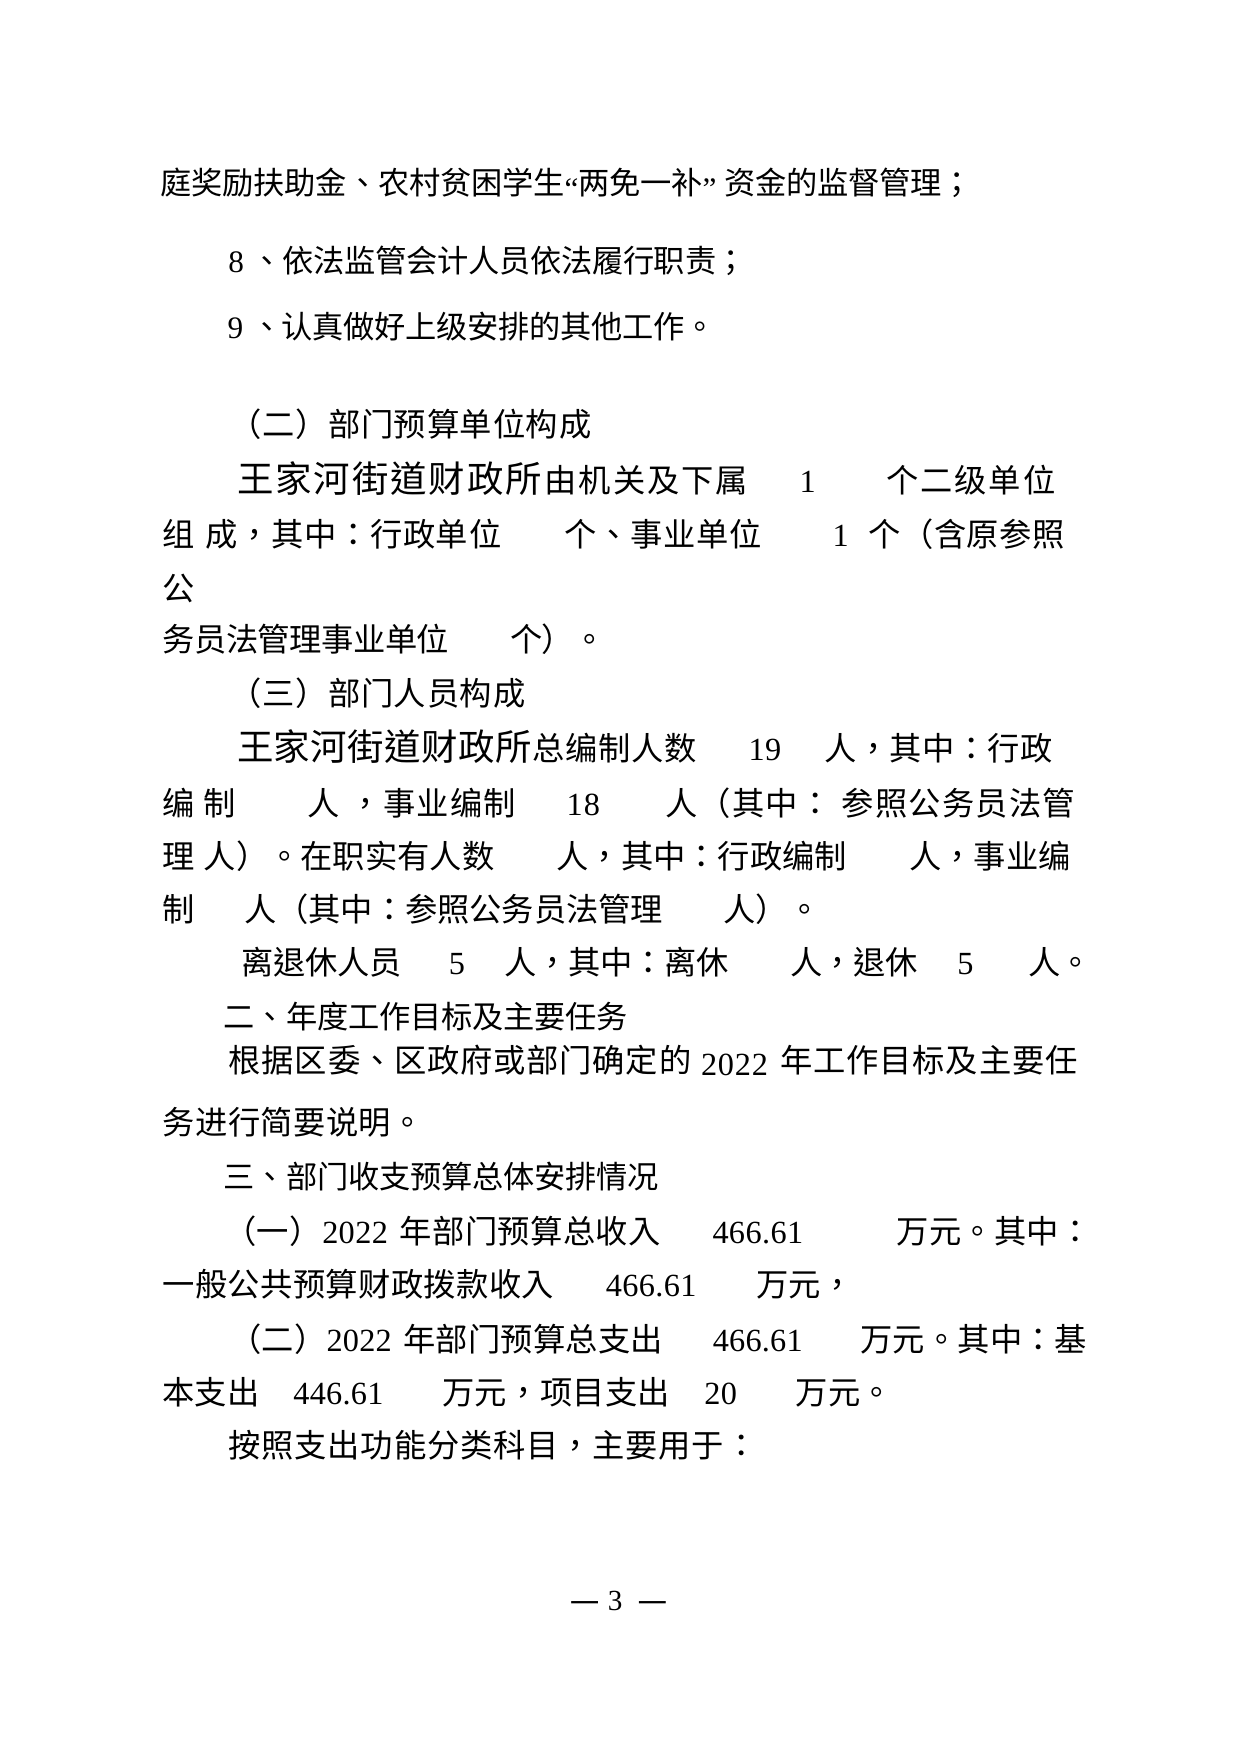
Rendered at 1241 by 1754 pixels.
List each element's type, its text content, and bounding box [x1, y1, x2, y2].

text 王家河街道财政所由机关及下属 1 个二级单位组 成，其中：行政单位 个、事业单位 1 个（含原参照公 [162, 453, 1081, 609]
text 制 人（其中：参照公务员法管理 人）。 [162, 888, 1092, 929]
text 王家河街道财政所总编制人数 19 人，其中：行政编 制 人 ，事业编制 18 人（其中： 参照公务员法管理 人）。在职实有人数 人，其中：行政编制 人，事业编 [162, 722, 1081, 878]
text 按照支出功能分类科目，主要用于： [228, 1425, 1092, 1466]
text 根据区委、区政府或部门确定的 2022 年工作目标及主要任 [228, 1049, 1092, 1102]
text 二、年度工作目标及主要任务 [224, 997, 1092, 1036]
text 本支出 446.61 万元，项目支出 20 万元。 [162, 1371, 1092, 1412]
text （一）2022 年部门预算总收入 466.61 万元。其中： [160, 1209, 1092, 1253]
text 务进行简要说明。 [162, 1102, 1092, 1143]
text （三）部门人员构成 [229, 672, 1092, 713]
text 庭奖励扶助金、农村贫困学生“两免一补” 资金的监督管理； [161, 176, 1092, 241]
text 离退休人员 5 人，其中：离休 人，退休 5 人。 [160, 942, 1092, 983]
text 8 、依法监管会计人员依法履行职责； [228, 241, 1092, 280]
text 一般公共预算财政拨款收入 466.61 万元， [162, 1263, 1092, 1304]
text （二）部门预算单位构成 [229, 403, 1092, 445]
text 9 、认真做好上级安排的其他工作。 [227, 308, 1092, 347]
text 务员法管理事业单位 个）。 [162, 619, 1092, 660]
text （二）2022 年部门预算总支出 466.61 万元。其中：基 [229, 1317, 1092, 1361]
text 三、部门收支预算总体安排情况 [224, 1157, 1092, 1196]
